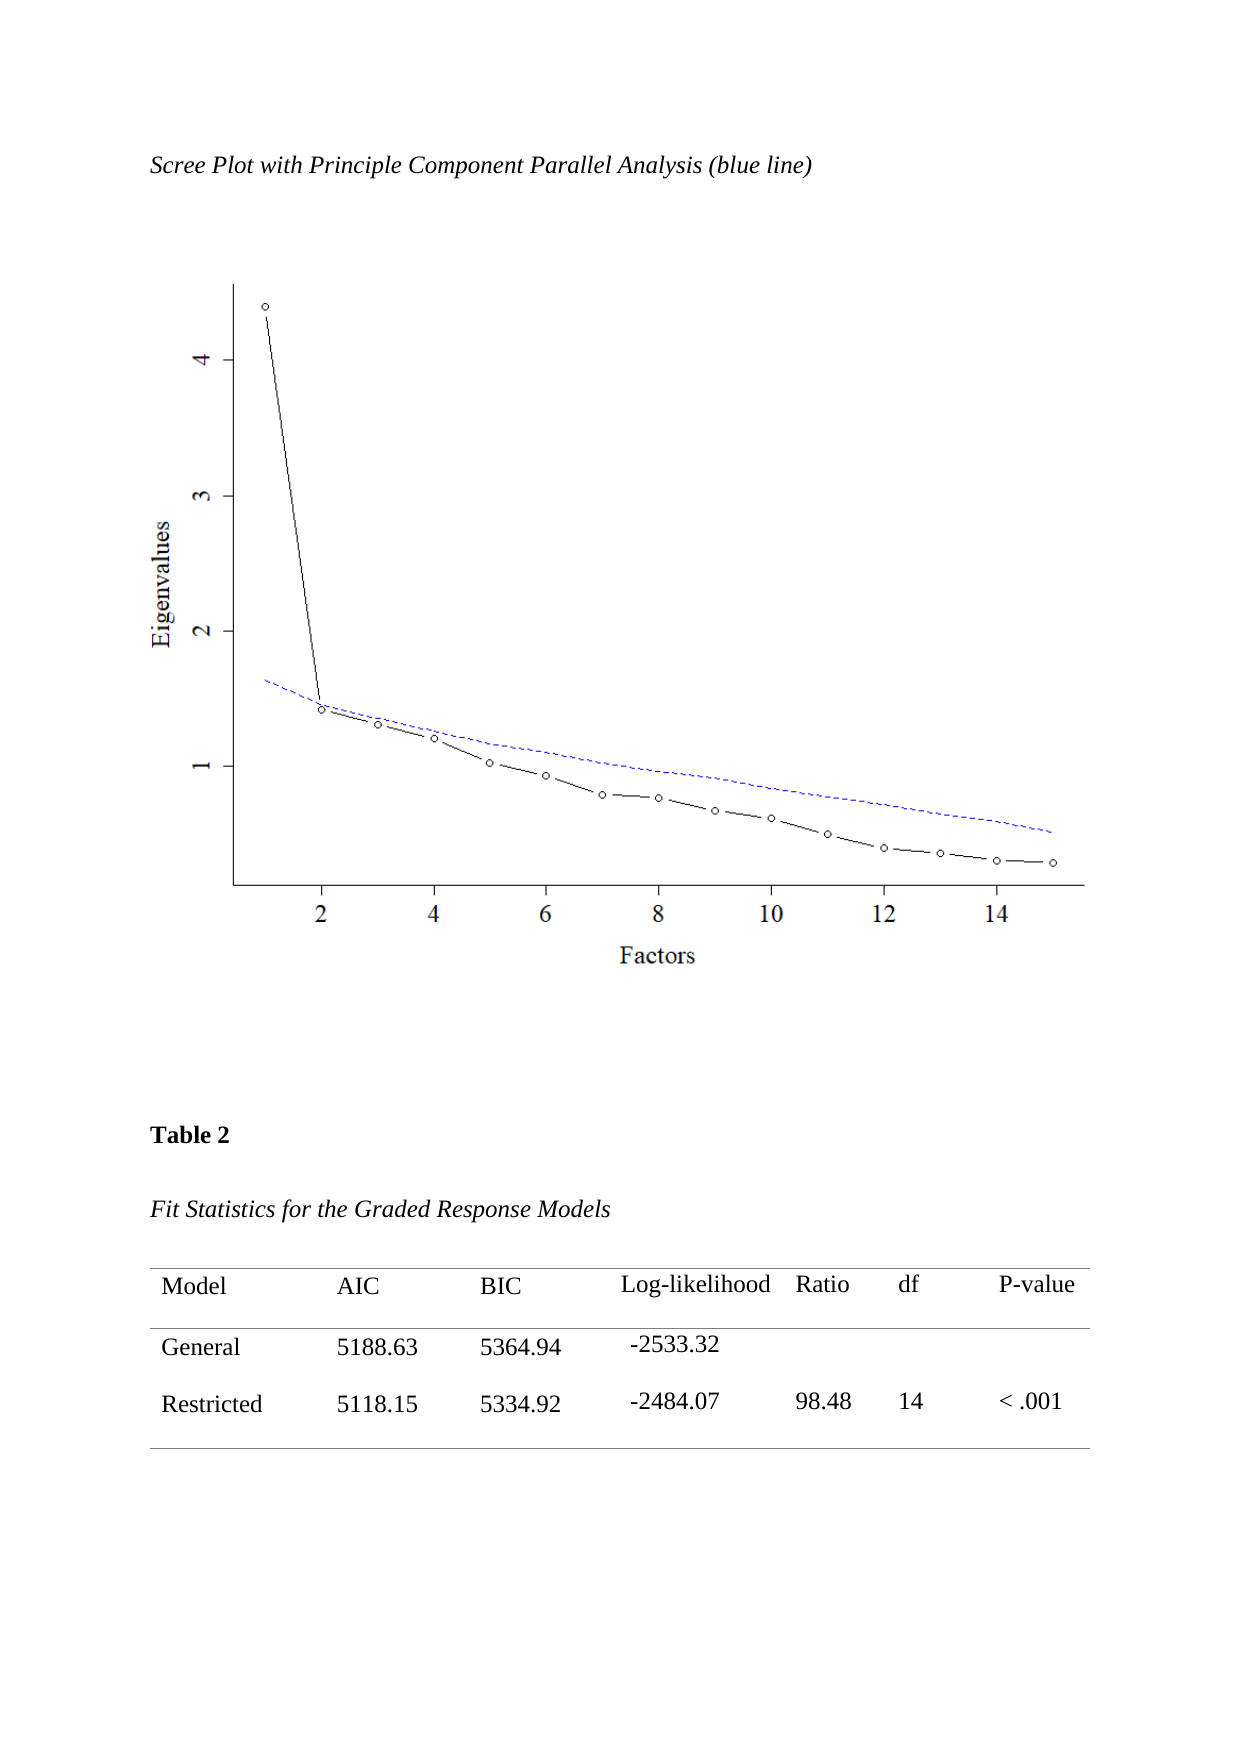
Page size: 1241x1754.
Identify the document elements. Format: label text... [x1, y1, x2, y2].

table_cell General Restricted [150, 1329, 325, 1447]
table_header P-value [988, 1269, 1090, 1328]
text Scree Plot with Principle Component Parallel Analysis (blue line) [150, 150, 1090, 179]
table_header BIC [469, 1269, 609, 1328]
table_header Model [150, 1269, 325, 1328]
table_cell 98.48 [784, 1329, 887, 1447]
table_header Log-likelihood [609, 1269, 784, 1328]
table_cell 14 [887, 1329, 987, 1447]
text Fit Statistics for the Graded Response Models [150, 1194, 1090, 1223]
table_header df [887, 1269, 987, 1328]
table_header Ratio [784, 1269, 887, 1328]
text Table 2 [150, 1120, 1090, 1149]
table_cell -2533.32 -2484.07 [619, 1329, 784, 1447]
picture [151, 201, 1092, 972]
table_cell 5364.94 5334.92 [469, 1329, 619, 1447]
table_cell 5188.63 5118.15 [325, 1329, 469, 1447]
table_header AIC [325, 1269, 469, 1328]
table_cell < .001 [988, 1329, 1090, 1447]
